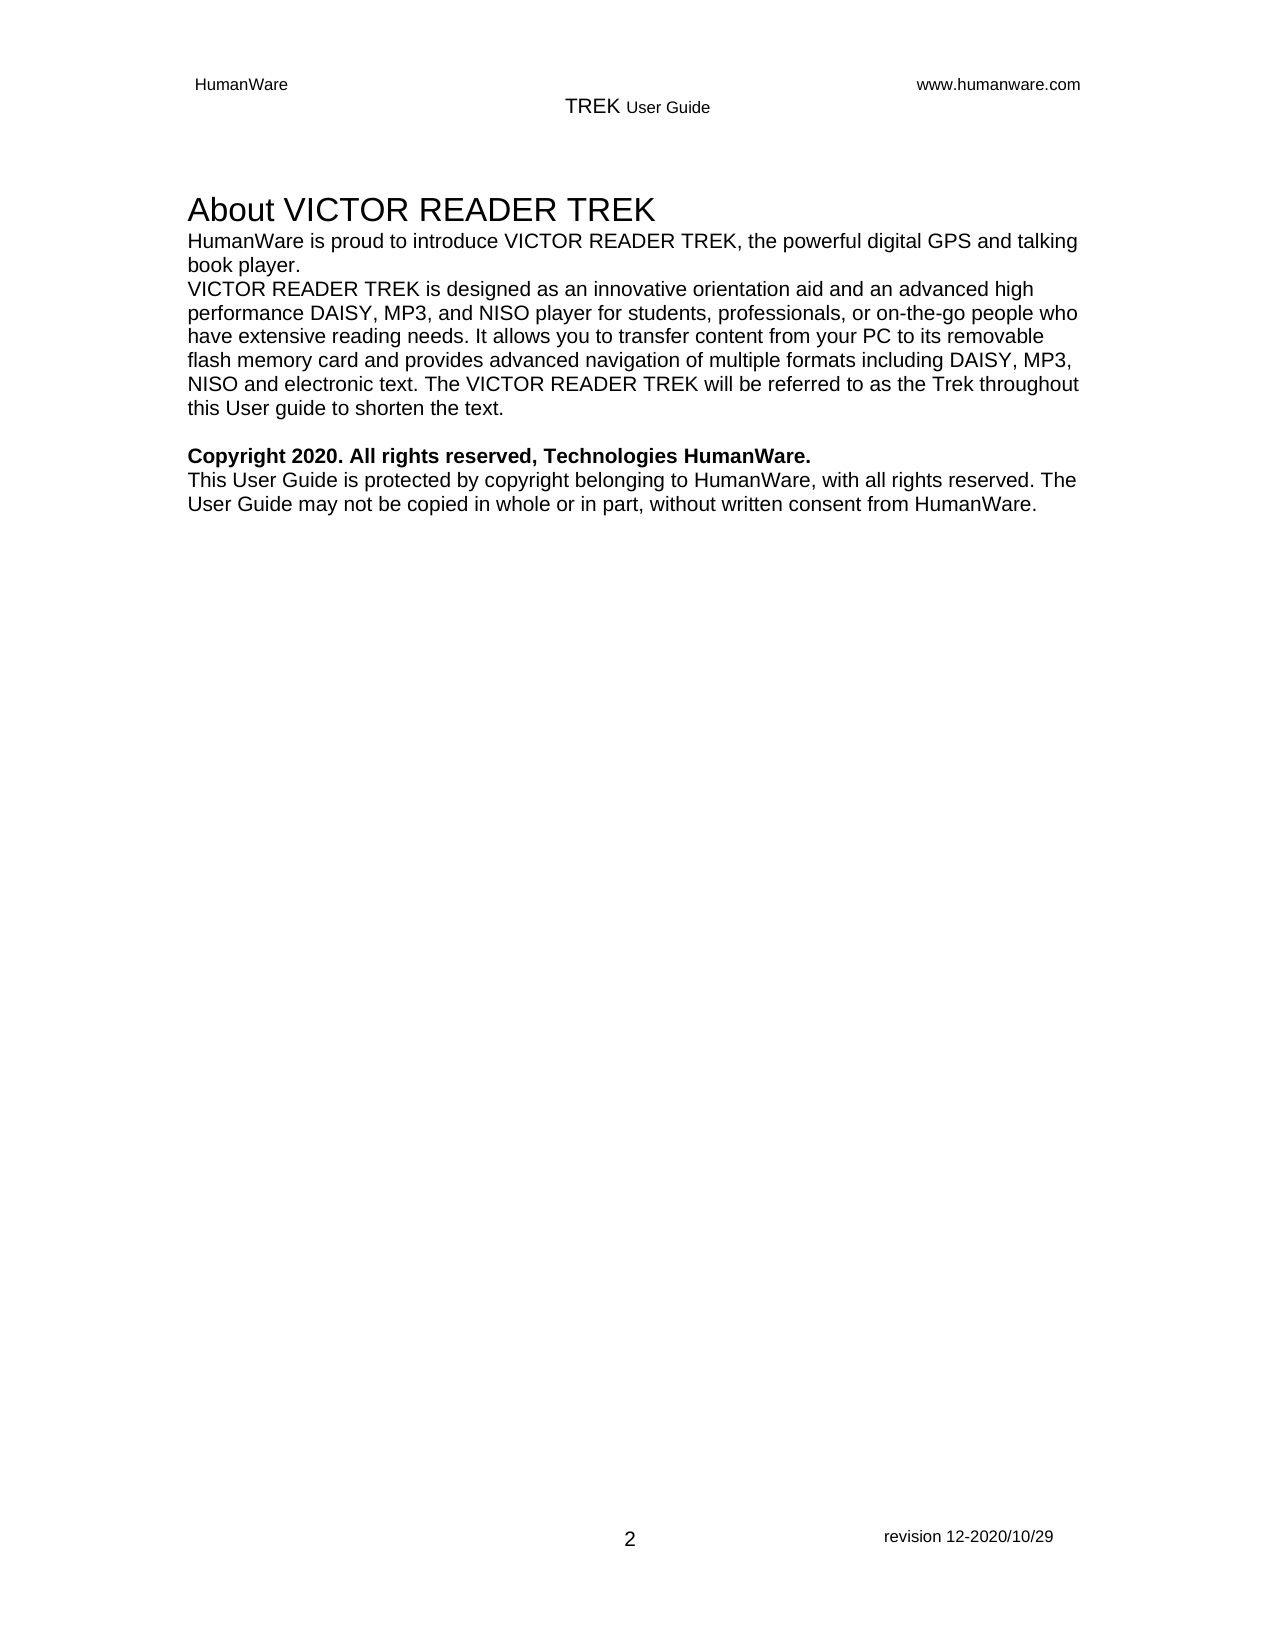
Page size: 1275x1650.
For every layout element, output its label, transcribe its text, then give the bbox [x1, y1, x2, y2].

text About VICTOR READER TREK [187, 190, 1088, 228]
text VICTOR READER TREK is designed as an innovative orientation aid and an advanced high performance DAISY, MP3, and NISO player for students, professionals, or on-the-go people who have extensive reading needs. It allows you to transfer content from your PC to its removable flash memory card and provides advanced navigation of multiple formats including DAISY, MP3, NISO and electronic text. The VICTOR READER TREK will be referred to as the Trek throughout this User guide to shorten the text. [187, 276, 1088, 420]
text Copyright 2020. All rights reserved, Technologies HumanWare. [187, 444, 1088, 468]
text This User Guide is protected by copyright belonging to HumanWare, with all rights reserved. The User Guide may not be copied in whole or in part, without written consent from HumanWare. [187, 468, 1088, 516]
text HumanWare is proud to introduce VICTOR READER TREK, the powerful digital GPS and talking book player. [187, 228, 1088, 276]
